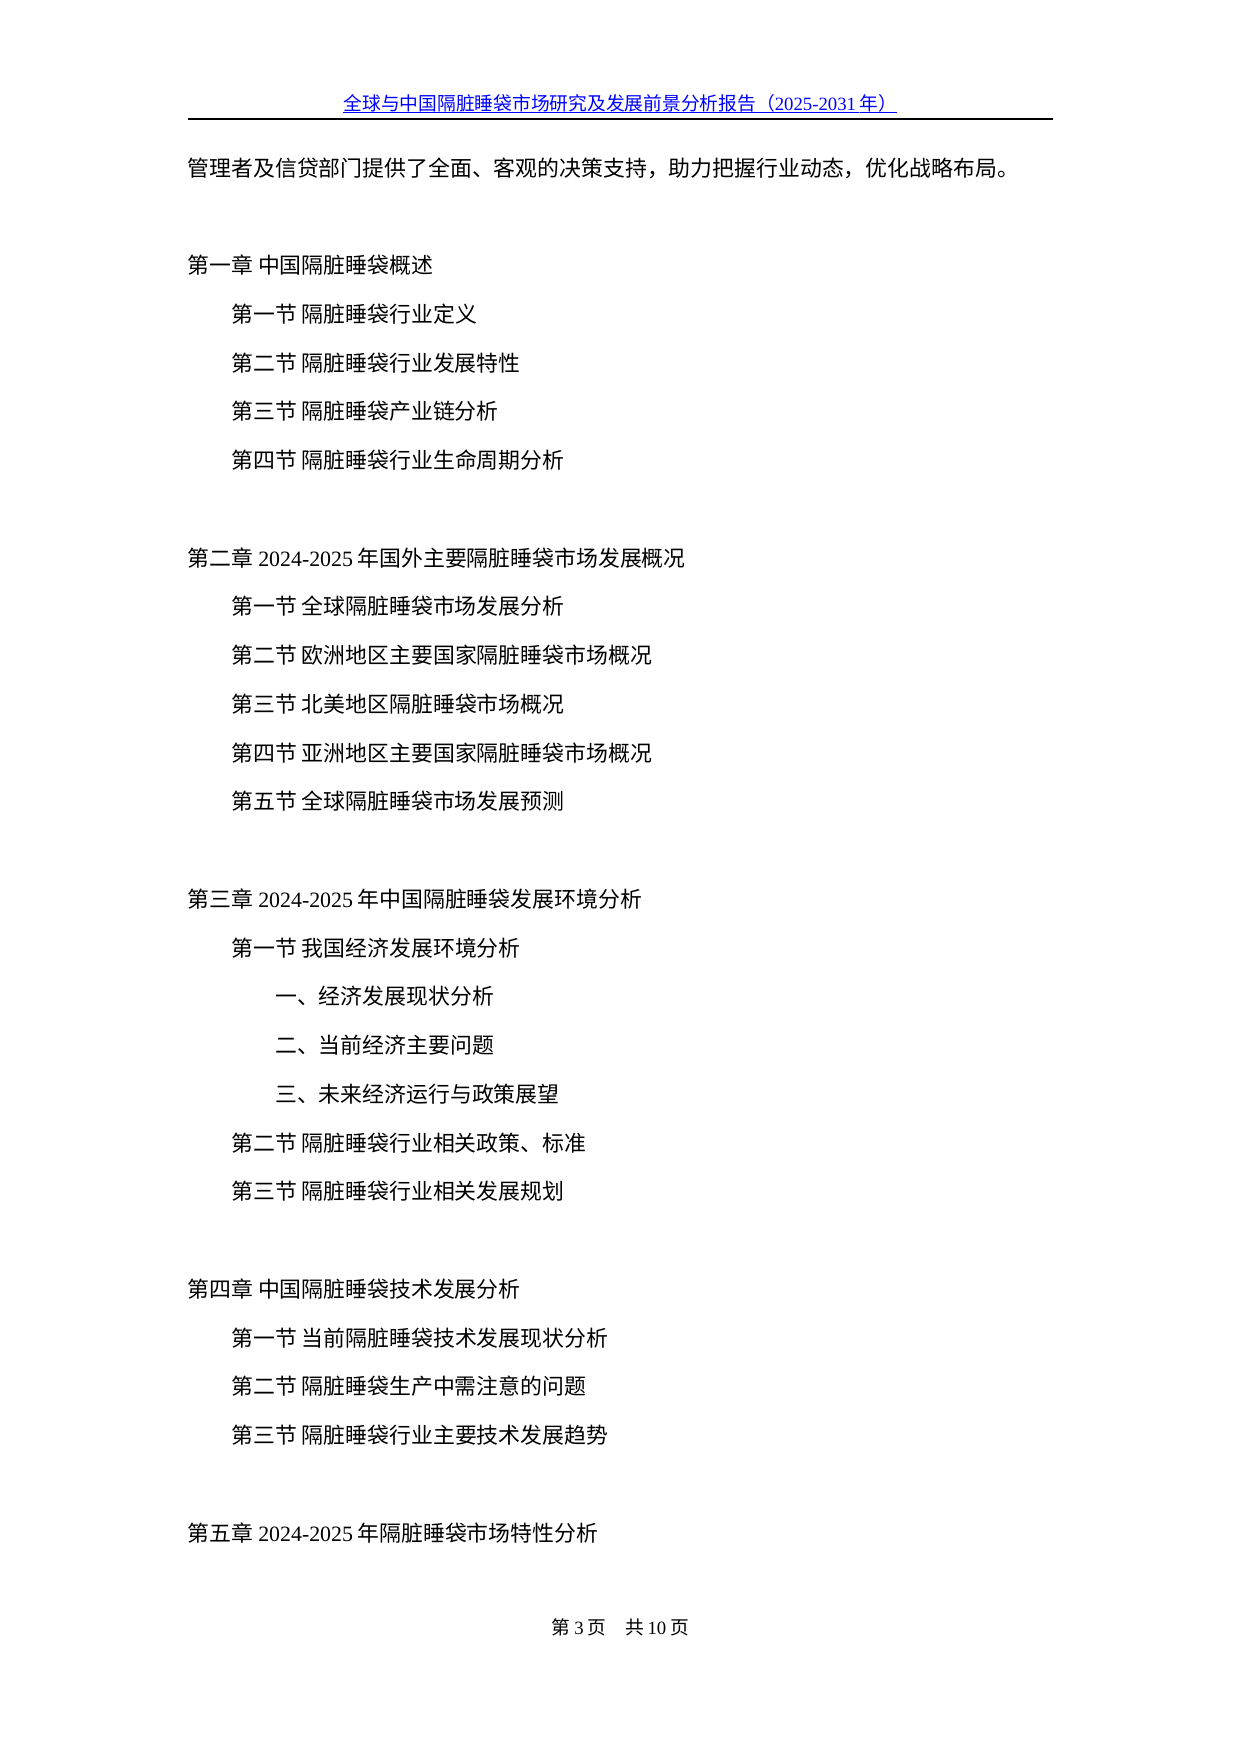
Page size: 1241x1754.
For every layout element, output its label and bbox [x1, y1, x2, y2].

text [187, 150, 1053, 1548]
